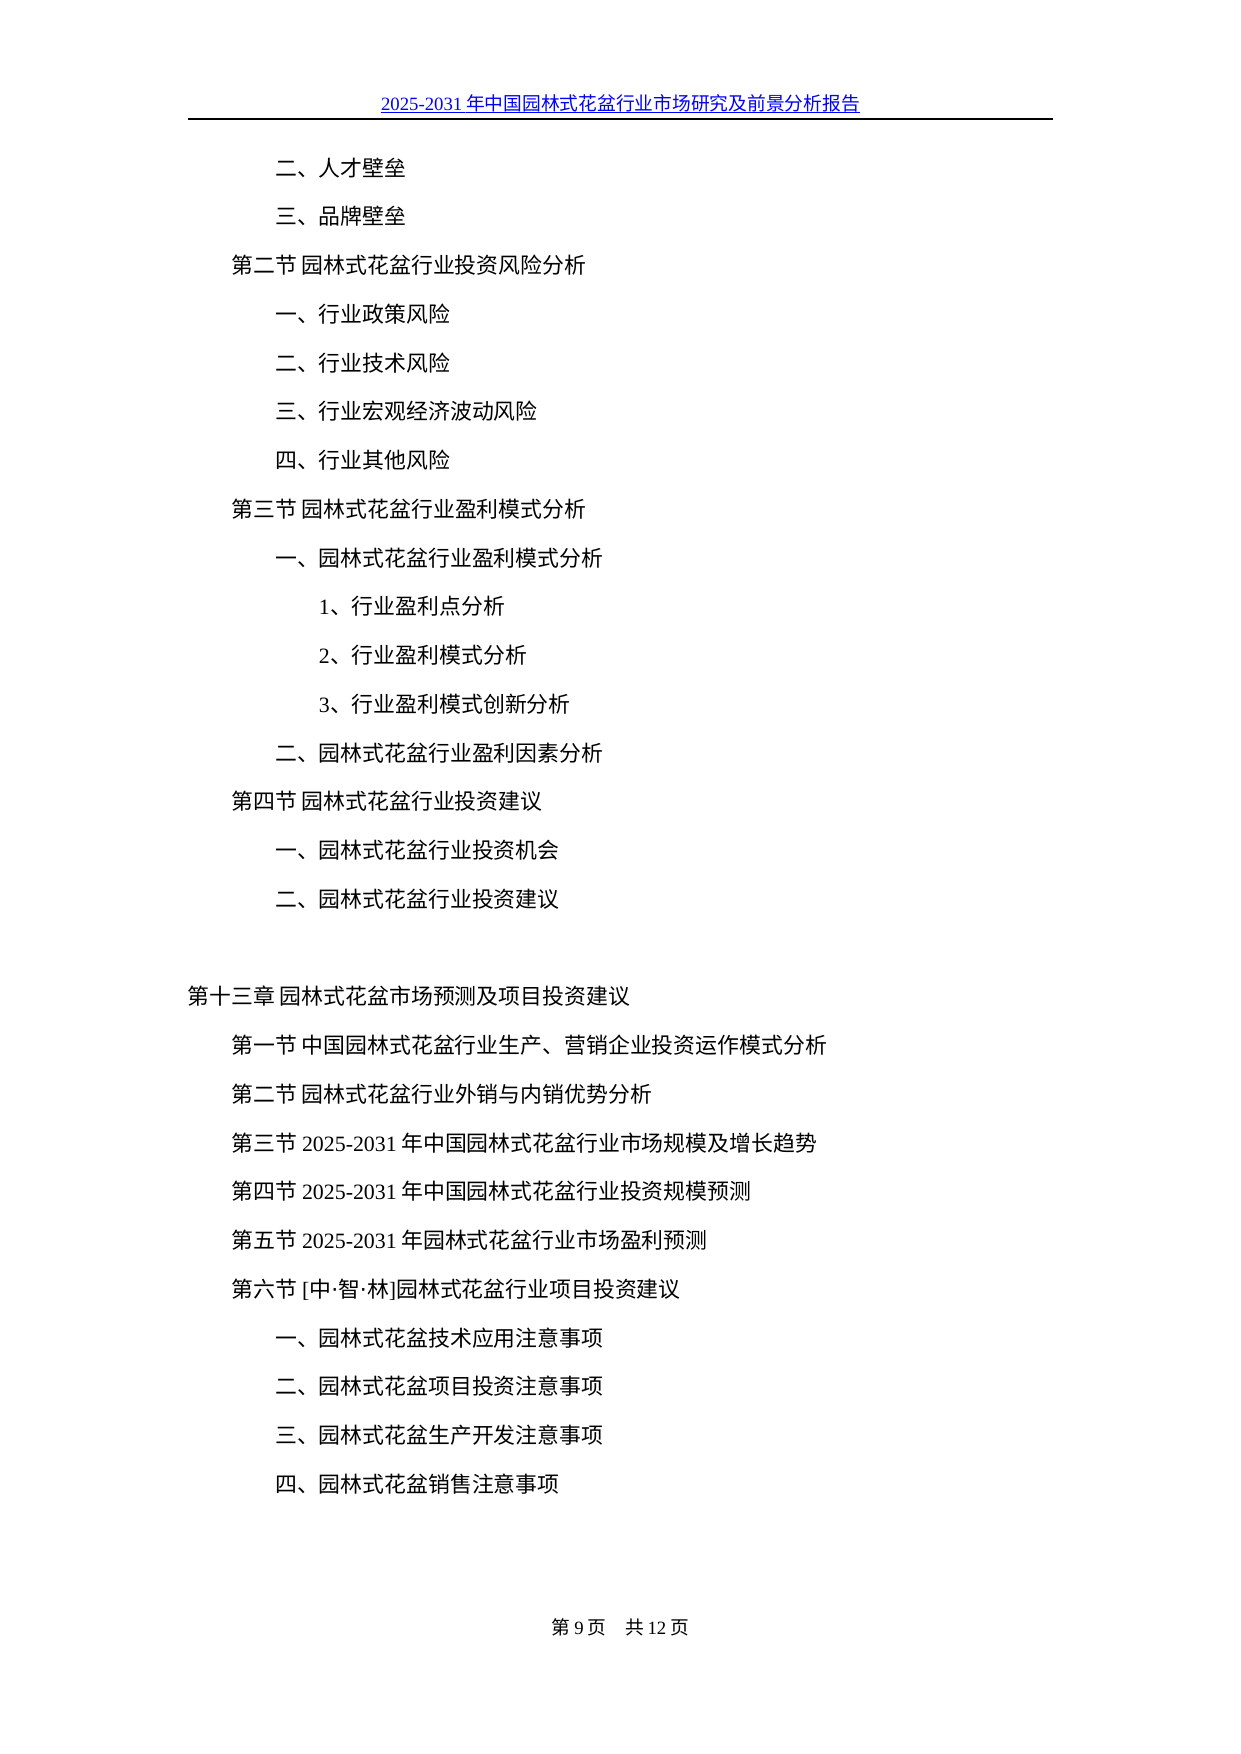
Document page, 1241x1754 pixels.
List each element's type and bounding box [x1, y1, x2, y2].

text [187, 150, 1053, 1499]
